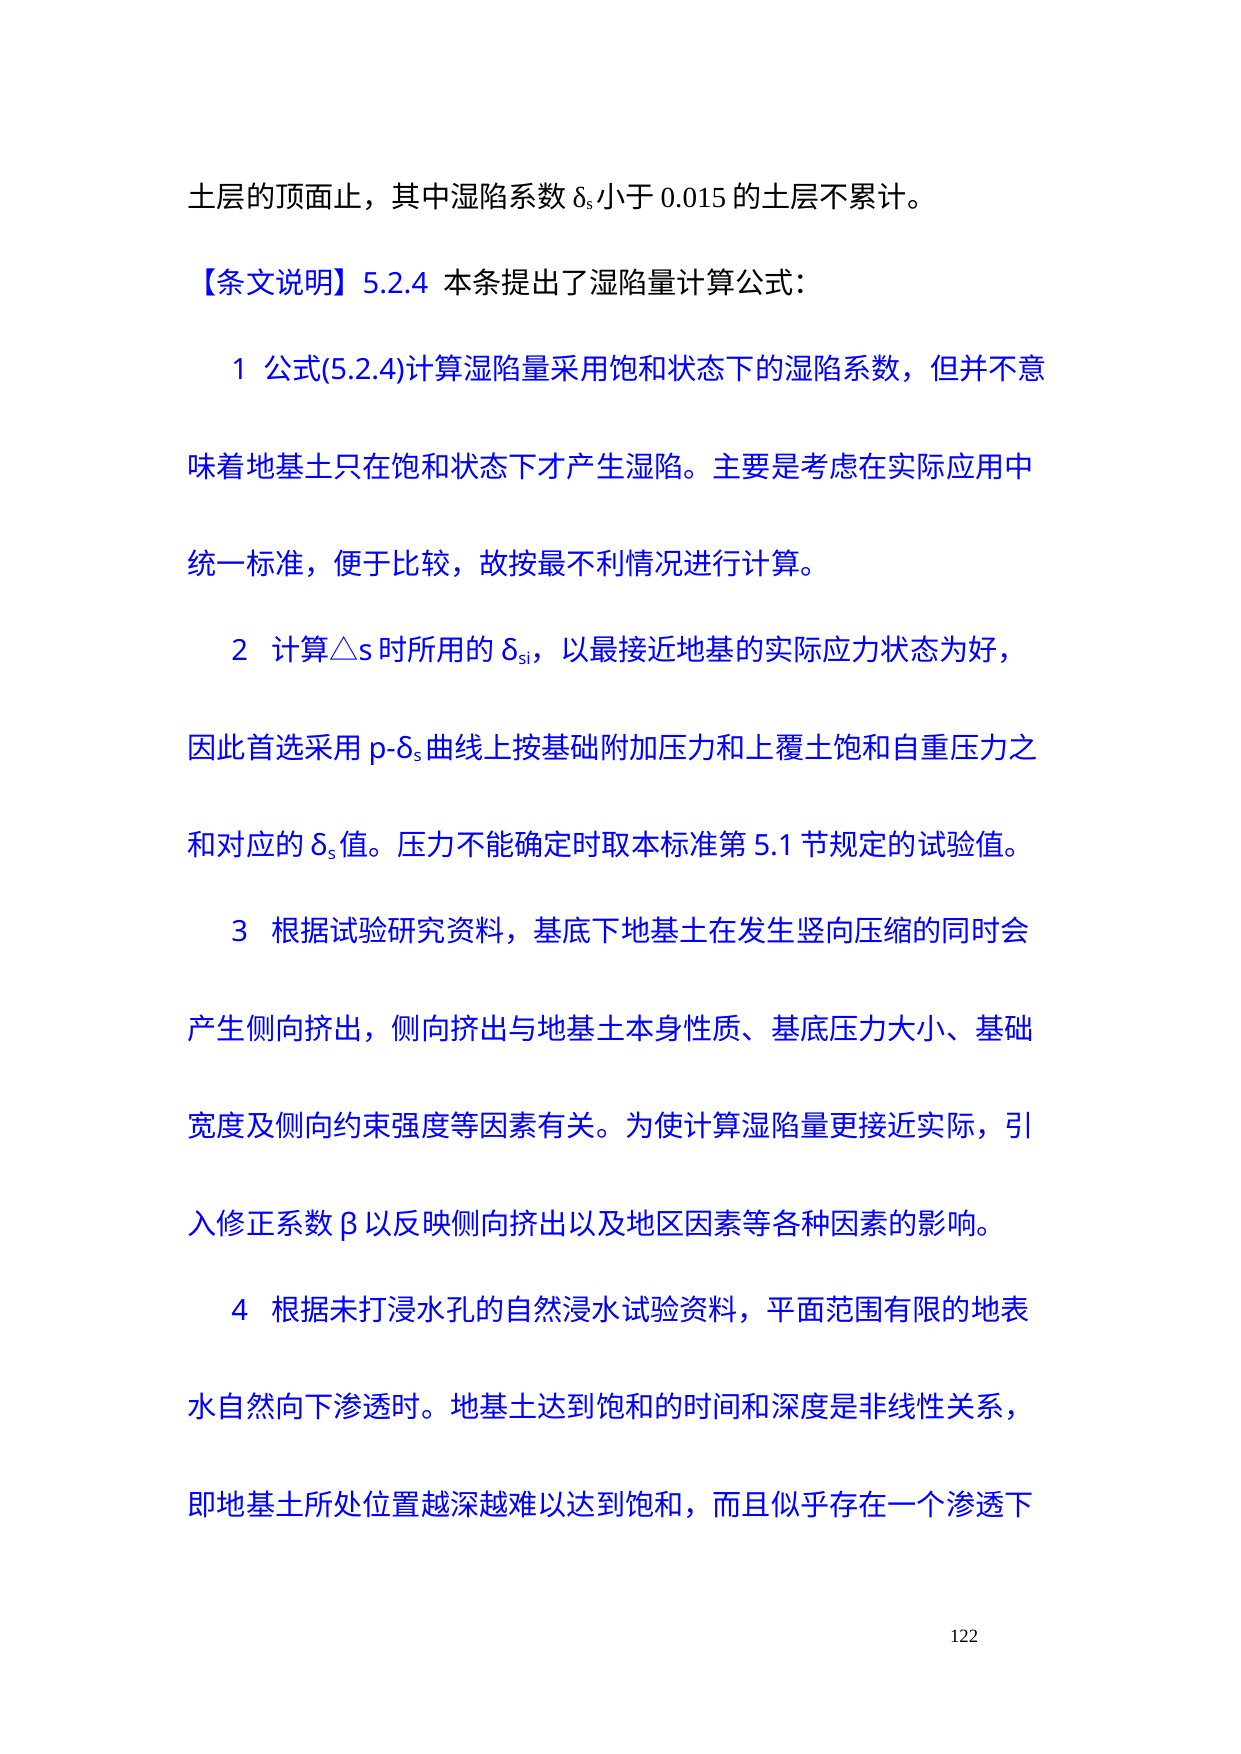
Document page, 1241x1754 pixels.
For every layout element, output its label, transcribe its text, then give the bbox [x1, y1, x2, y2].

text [187, 162, 1053, 227]
text 1 公式(5.2.4)计算湿陷量采用饱和状态下的湿陷系数，但并不意味着地基土只在饱和状态下才产生湿陷。主要是考虑在实际应用中统一标准，便于比较，故按最不利情况进行计算。 [187, 334, 1053, 594]
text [187, 1275, 1053, 1535]
text 【条文说明】5.2.4 本条提出了湿陷量计算公式： [187, 248, 1053, 313]
text 3 根据试验研究资料，基底下地基土在发生竖向压缩的同时会产生侧向挤出，侧向挤出与地基土本身性质、基底压力大小、基础宽度及侧向约束强度等因素有关。为使计算湿陷量更接近实际，引入修正系数β以反映侧向挤出以及地区因素等各种因素的影响。 [187, 897, 1053, 1254]
text 2 计算△s时所用的δsi，以最接近地基的实际应力状态为好，因此首选采用p-δs曲线上按基础附加压力和上覆土饱和自重压力之和对应的δs值。压力不能确定时取本标准第5.1节规定的试验值。 [187, 615, 1053, 875]
